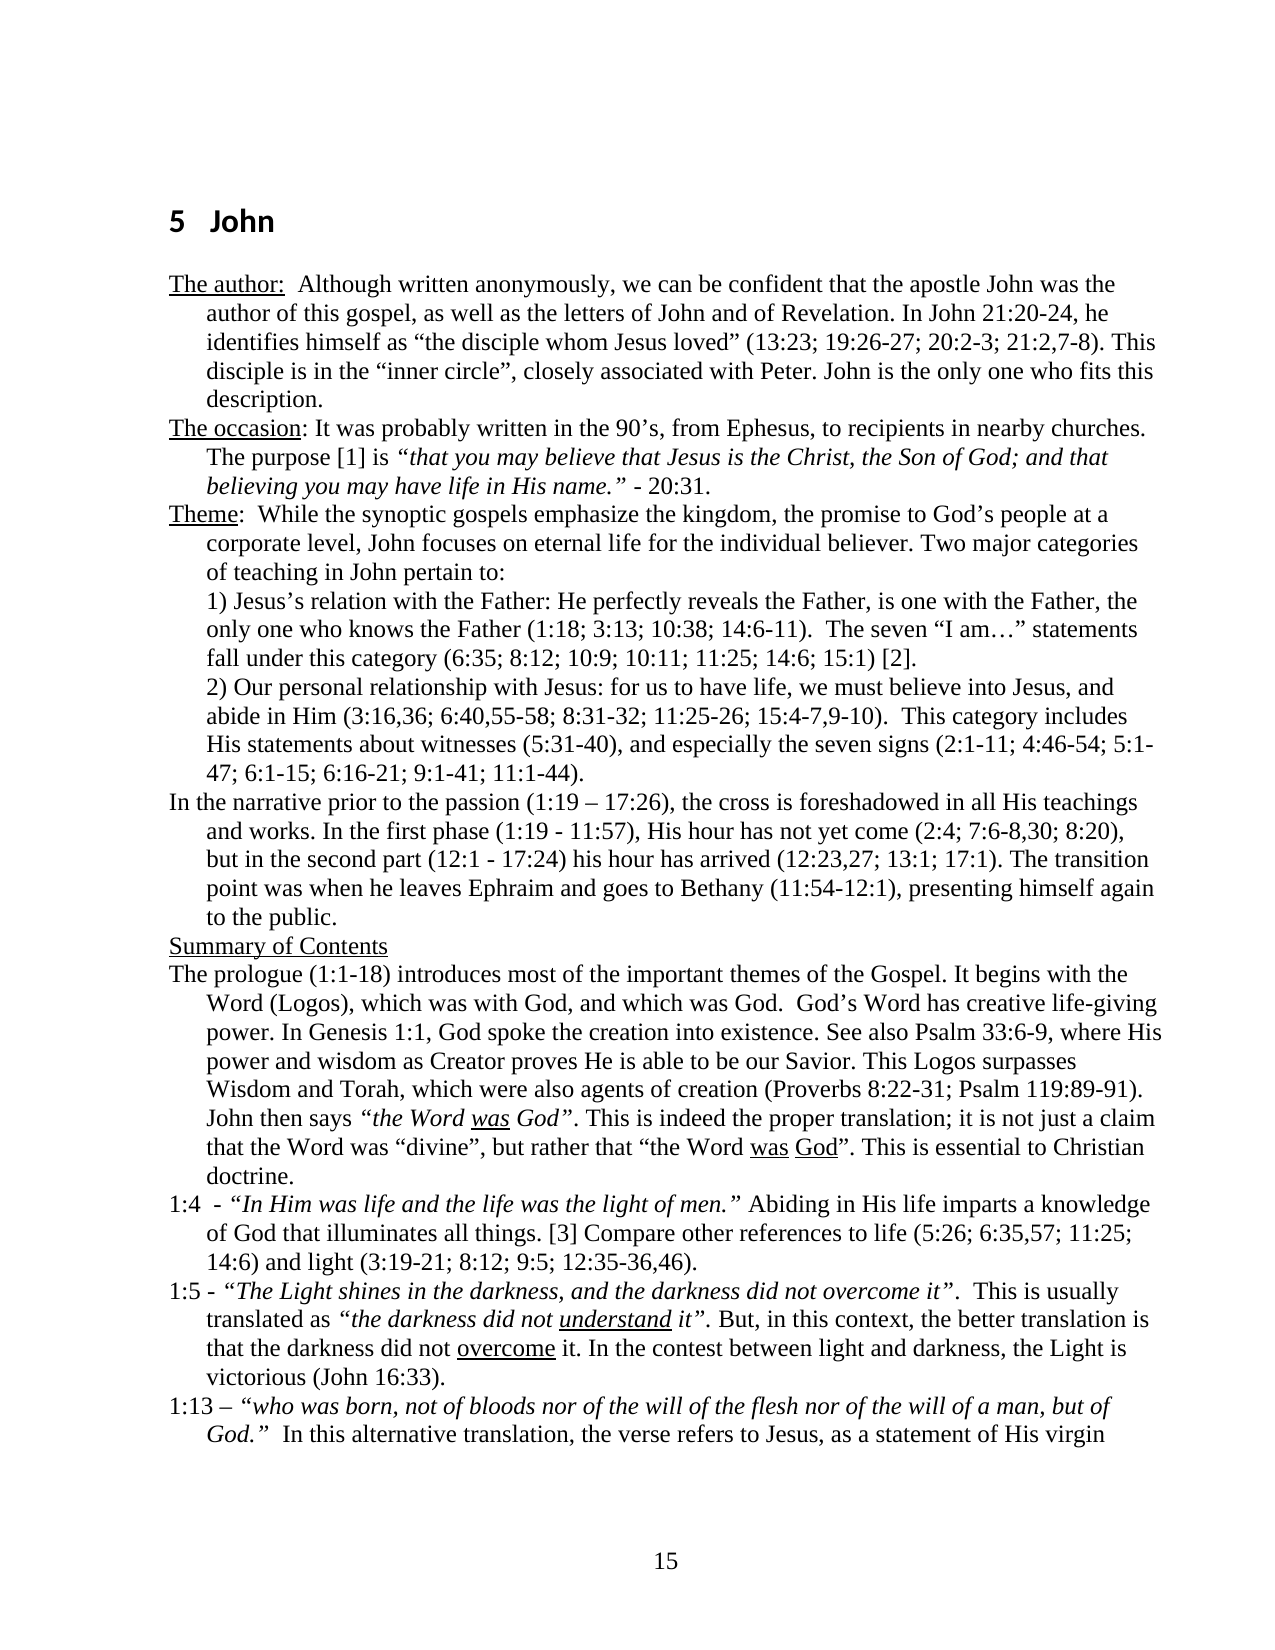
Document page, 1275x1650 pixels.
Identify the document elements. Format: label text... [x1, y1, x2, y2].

text In the narrative prior to the passion (1:19 – 17:26), the cross is foreshadowed in all His teachings and works. In the first phase (1:19 - 11:57), His hour has not yet come (2:4; 7:6-8,30; 8:20), but in the second part (12:1 - 17:24) his hour has arrived (12:23,27; 13:1; 17:1). The transition point was when he leaves Ephraim and goes to Bethany (11:54-12:1), presenting himself again to the public. [169, 787, 1162, 931]
text 1) Jesus’s relation with the Father: He perfectly reveals the Father, is one with the Father, the only one who knows the Father (1:18; 3:13; 10:38; 14:6-11). The seven “I am…” statements fall under this category (6:35; 8:12; 10:9; 10:11; 11:25; 14:6; 15:1) [2]. [187, 586, 1144, 672]
text The occasion: It was probably written in the 90’s, from Ephesus, to recipients in nearby churches. The purpose [1] is “that you may believe that Jesus is the Christ, the Son of God; and that believing you may have life in His name.” - 20:31. [169, 413, 1162, 499]
text 1:4 - “In Him was life and the life was the light of men.” Abiding in His life imparts a knowledge of God that illuminates all things. [3] Compare other references to life (5:26; 6:35,57; 11:25; 14:6) and light (3:19-21; 8:12; 9:5; 12:35-36,46). [169, 1189, 1162, 1276]
text 2) Our personal relationship with Jesus: for us to have life, we must believe into Jesus, and abide in Him (3:16,36; 6:40,55-58; 8:31-32; 11:25-26; 15:4-7,9-10). This category includes His statements about witnesses (5:31-40), and especially the seven signs (2:1-11; 4:46-54; 5:1-47; 6:1-15; 6:16-21; 9:1-41; 11:1-44). [187, 672, 1144, 787]
text Summary of Contents [169, 931, 1162, 959]
text Theme: While the synoptic gospels emphasize the kingdom, the promise to God’s people at a corporate level, John focuses on eternal life for the individual believer. Two major categories of teaching in John pertain to: [169, 499, 1162, 586]
text The author: Although written anonymously, we can be confident that the apostle John was the author of this gospel, as well as the letters of John and of Revelation. In John 21:20-24, he identifies himself as “the disciple whom Jesus loved” (13:23; 19:26-27; 20:2-3; 21:2,7-8). This disciple is in the “inner circle”, closely associated with Peter. John is the only one who fits this description. [169, 269, 1162, 413]
subtitle John [169, 200, 1162, 241]
text The prologue (1:1-18) introduces most of the important themes of the Gospel. It begins with the Word (Logos), which was with God, and which was God. God’s Word has creative life-giving power. In Genesis 1:1, God spoke the creation into existence. See also Psalm 33:6-9, where His power and wisdom as Creator proves He is able to be our Savior. This Logos surpasses Wisdom and Torah, which were also agents of creation (Proverbs 8:22-31; Psalm 119:89-91). John then says “the Word was God”. This is indeed the proper translation; it is not just a claim that the Word was “divine”, but rather that “the Word was God”. This is essential to Christian doctrine. [169, 959, 1162, 1189]
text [169, 1391, 1162, 1448]
text 1:5 - “The Light shines in the darkness, and the darkness did not overcome it”. This is usually translated as “the darkness did not understand it”. But, in this context, the better translation is that the darkness did not overcome it. In the contest between light and darkness, the Light is victorious (John 16:33). [169, 1276, 1162, 1391]
